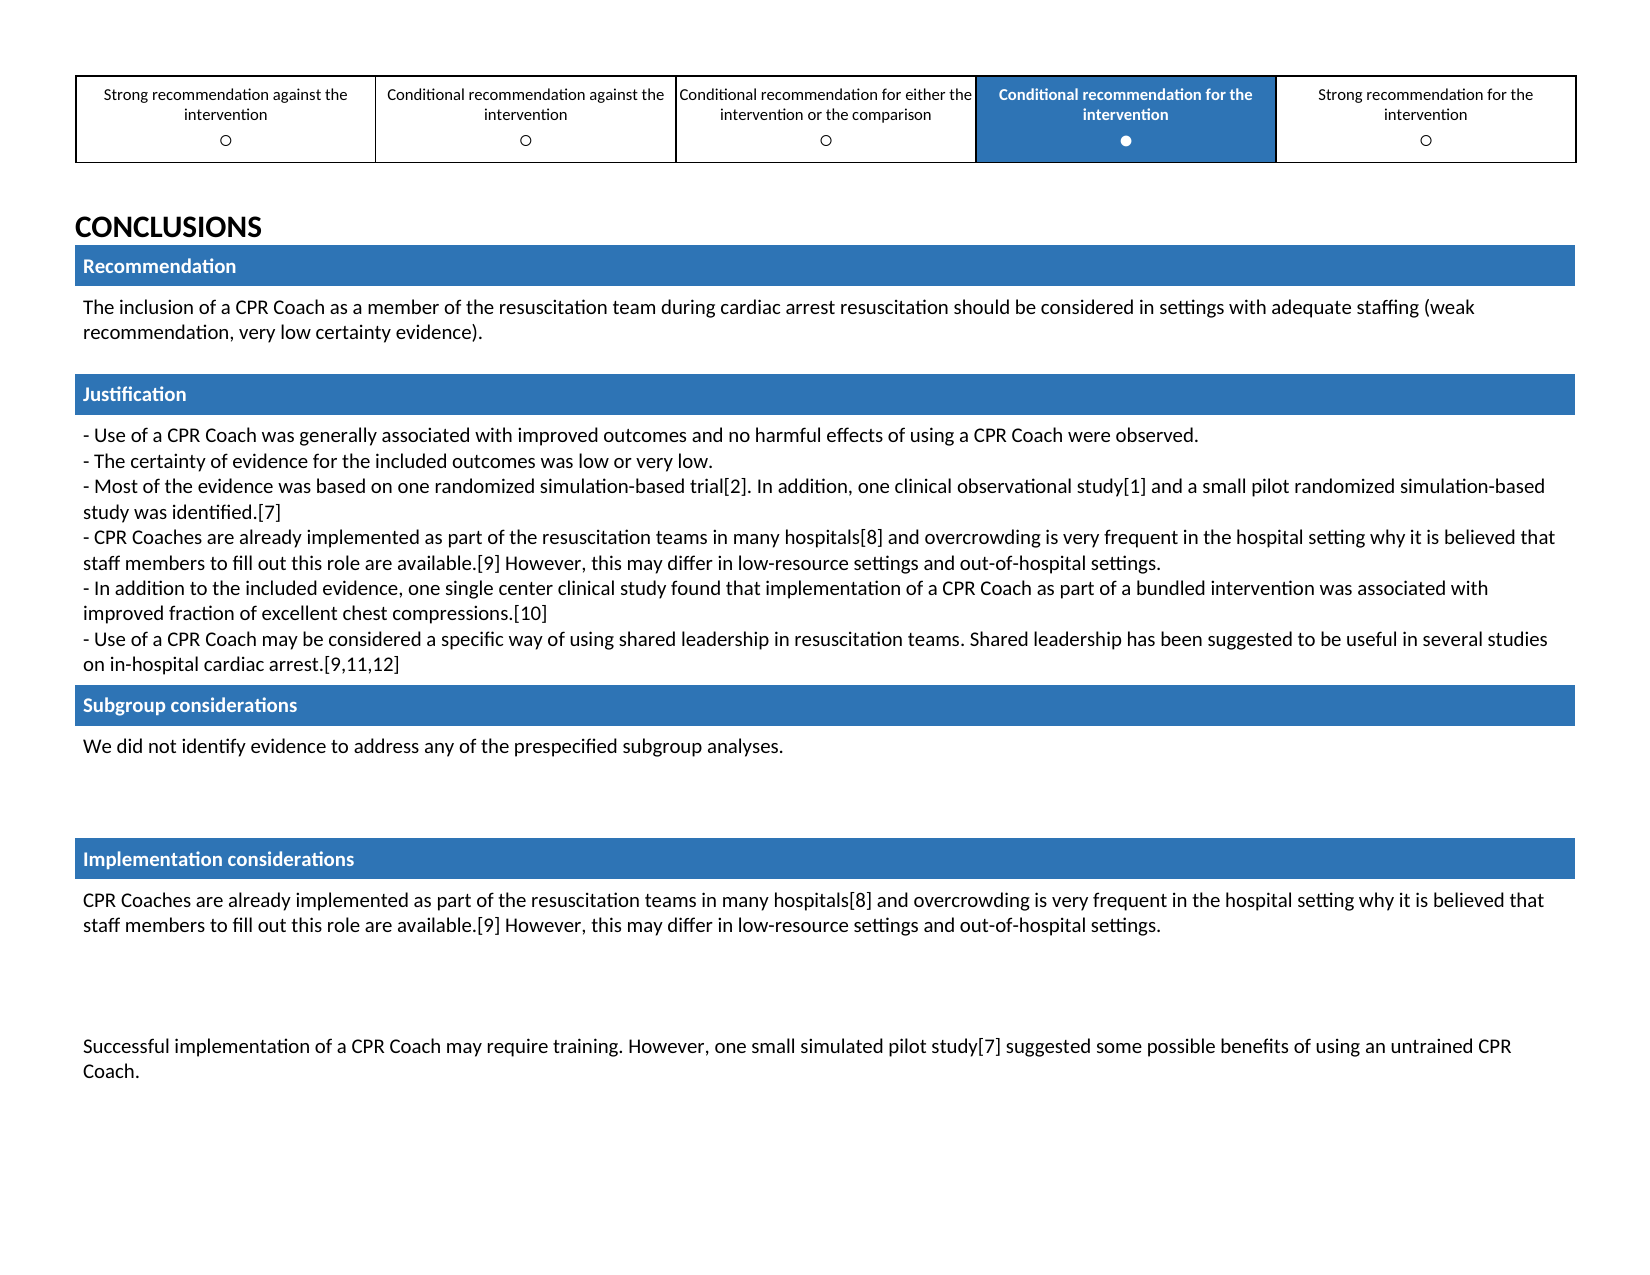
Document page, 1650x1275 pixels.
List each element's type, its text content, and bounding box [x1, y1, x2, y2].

table_header Strong recommendation for the intervention [1277, 77, 1575, 125]
table_cell ○ [77, 125, 375, 162]
table_cell We did not identify evidence to address any of the prespecified subgroup analyses. [75, 726, 1575, 838]
table_header Implementation considerations [75, 838, 1575, 879]
table_cell ○ [677, 125, 975, 162]
table_cell ● [977, 125, 1275, 162]
table_header Subgroup considerations [75, 685, 1575, 726]
table_header Conditional recommendation against the intervention [376, 77, 675, 125]
table_header Conditional recommendation for either the intervention or the comparison [677, 77, 975, 125]
table_cell - Use of a CPR Coach was generally associated with improved outcomes and no harmful effects of using a CPR Coach were observed. - The certainty of evidence for the included outcomes was low or very low. - Most of the evidence was based on one randomized simulation-based trial[2]. In addition, one clinical observational study[1] and a small pilot randomized simulation-based study was identified.[7] - CPR Coaches are already implemented as part of the resuscitation teams in many hospitals[8] and overcrowding is very frequent in the hospital setting why it is believed that staff members to fill out this role are available.[9] However, this may differ in low-resource settings and out-of-hospital settings. - In addition to the included evidence, one single center clinical study found that implementation of a CPR Coach as part of a bundled intervention was associated with improved fraction of excellent chest compressions.[10] - Use of a CPR Coach may be considered a specific way of using shared leadership in resuscitation teams. Shared leadership has been suggested to be useful in several studies on in-hospital cardiac arrest.[9,11,12] [75, 415, 1575, 684]
table_cell ○ [376, 125, 675, 162]
table_header Recommendation [75, 245, 1575, 286]
table_header Justification [75, 374, 1575, 415]
table_cell The inclusion of a CPR Coach as a member of the resuscitation team during cardiac arrest resuscitation should be considered in settings with adequate staffing (weak recommendation, very low certainty evidence). [75, 286, 1575, 374]
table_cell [75, 879, 1575, 1187]
table_cell ○ [1277, 125, 1575, 162]
table_header Conditional recommendation for the intervention [977, 77, 1275, 125]
subtitle Conclusions [75, 207, 1575, 245]
table_header Strong recommendation against the intervention [77, 77, 375, 125]
